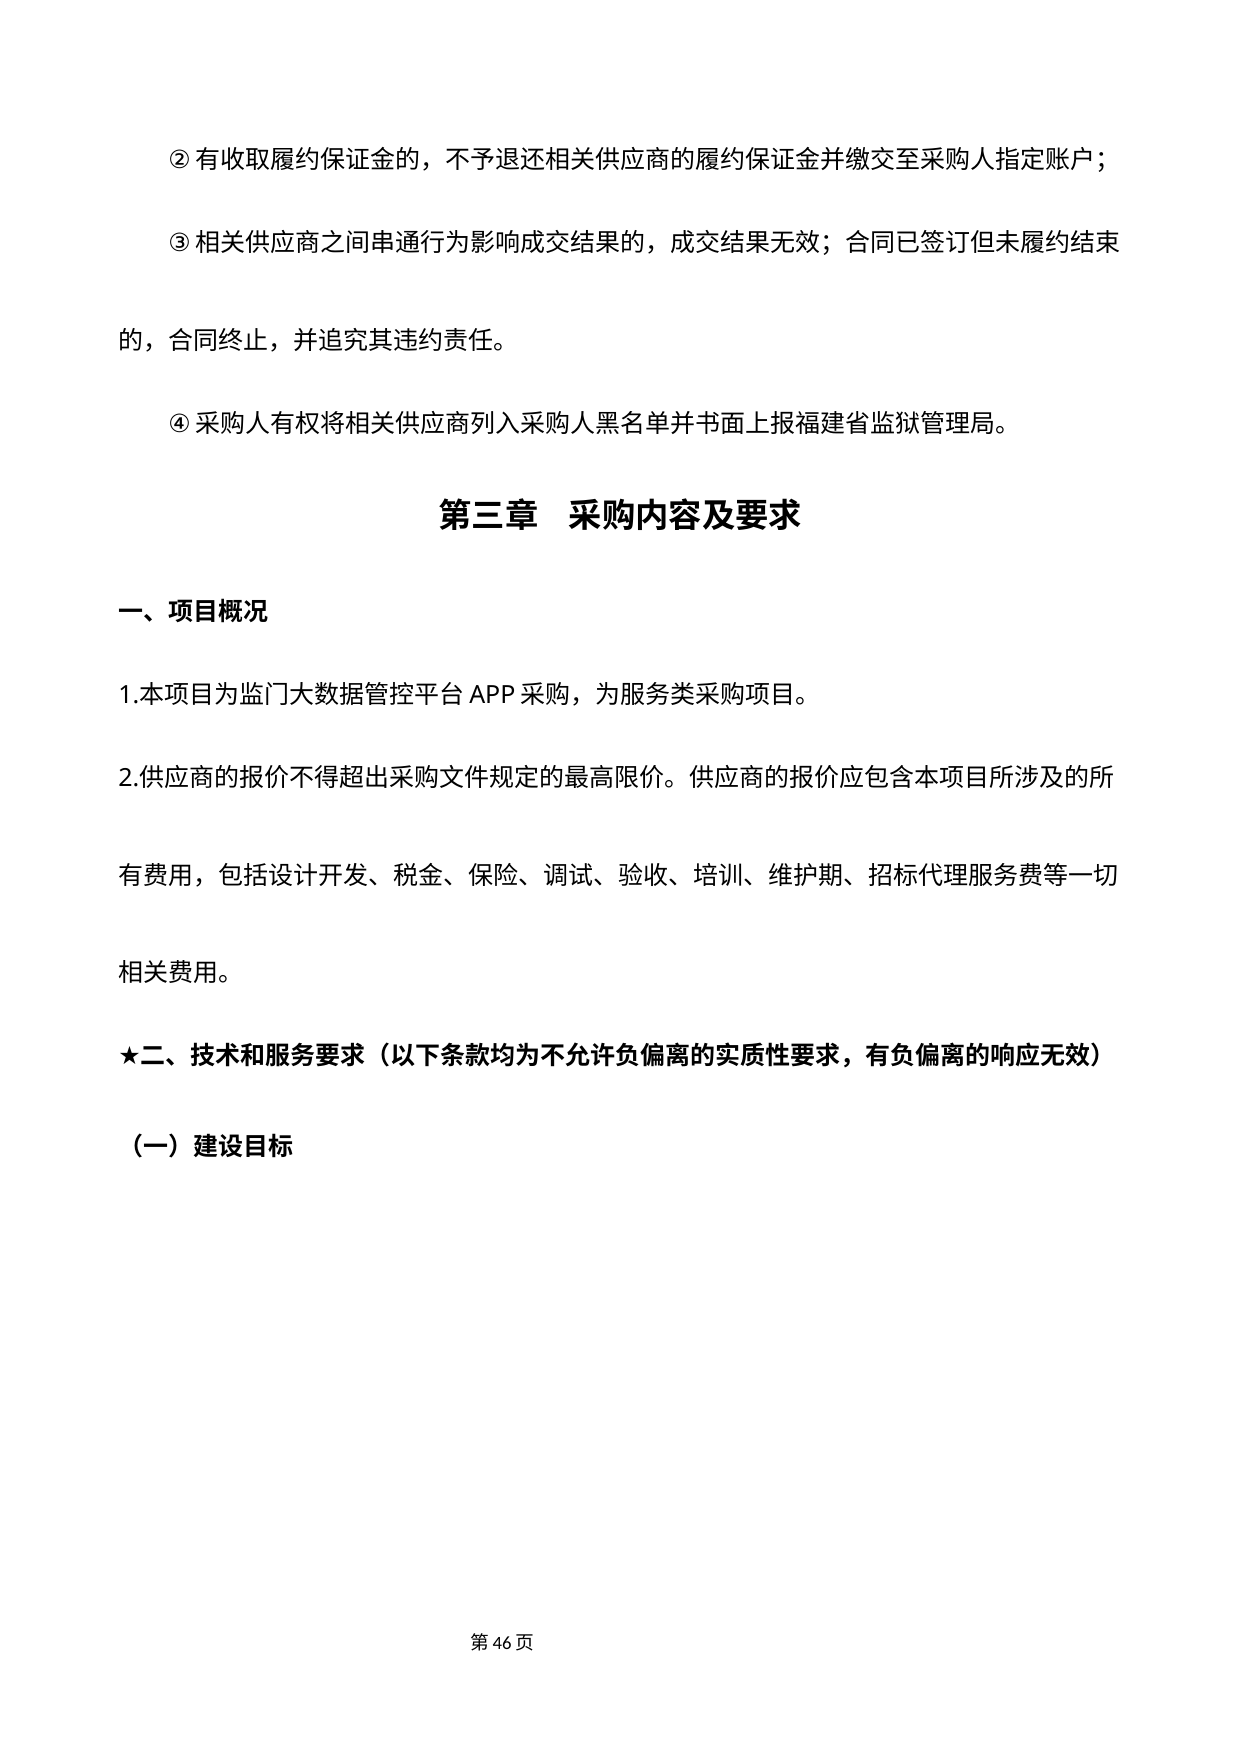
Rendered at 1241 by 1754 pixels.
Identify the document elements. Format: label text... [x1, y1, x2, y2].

text ★二、技术和服务要求（以下条款均为不允许负偏离的实质性要求，有负偏离的响应无效） [118, 1021, 1122, 1086]
text 1.本项目为监门大数据管控平台APP采购，为服务类采购项目。 [118, 660, 1122, 725]
text 第三章 采购内容及要求 [118, 480, 1122, 545]
text （一）建设目标 [118, 1112, 1122, 1177]
text ③相关供应商之间串通行为影响成交结果的，成交结果无效；合同已签订但未履约结束的，合同终止，并追究其违约责任。 [118, 208, 1122, 371]
text 一、项目概况 [118, 577, 1122, 642]
text 2.供应商的报价不得超出采购文件规定的最高限价。供应商的报价应包含本项目所涉及的所有费用，包括设计开发、税金、保险、调试、验收、培训、维护期、招标代理服务费等一切相关费用。 [118, 743, 1122, 1003]
text ②有收取履约保证金的，不予退还相关供应商的履约保证金并缴交至采购人指定账户； [118, 125, 1122, 190]
text ④采购人有权将相关供应商列入采购人黑名单并书面上报福建省监狱管理局。 [118, 389, 1122, 454]
